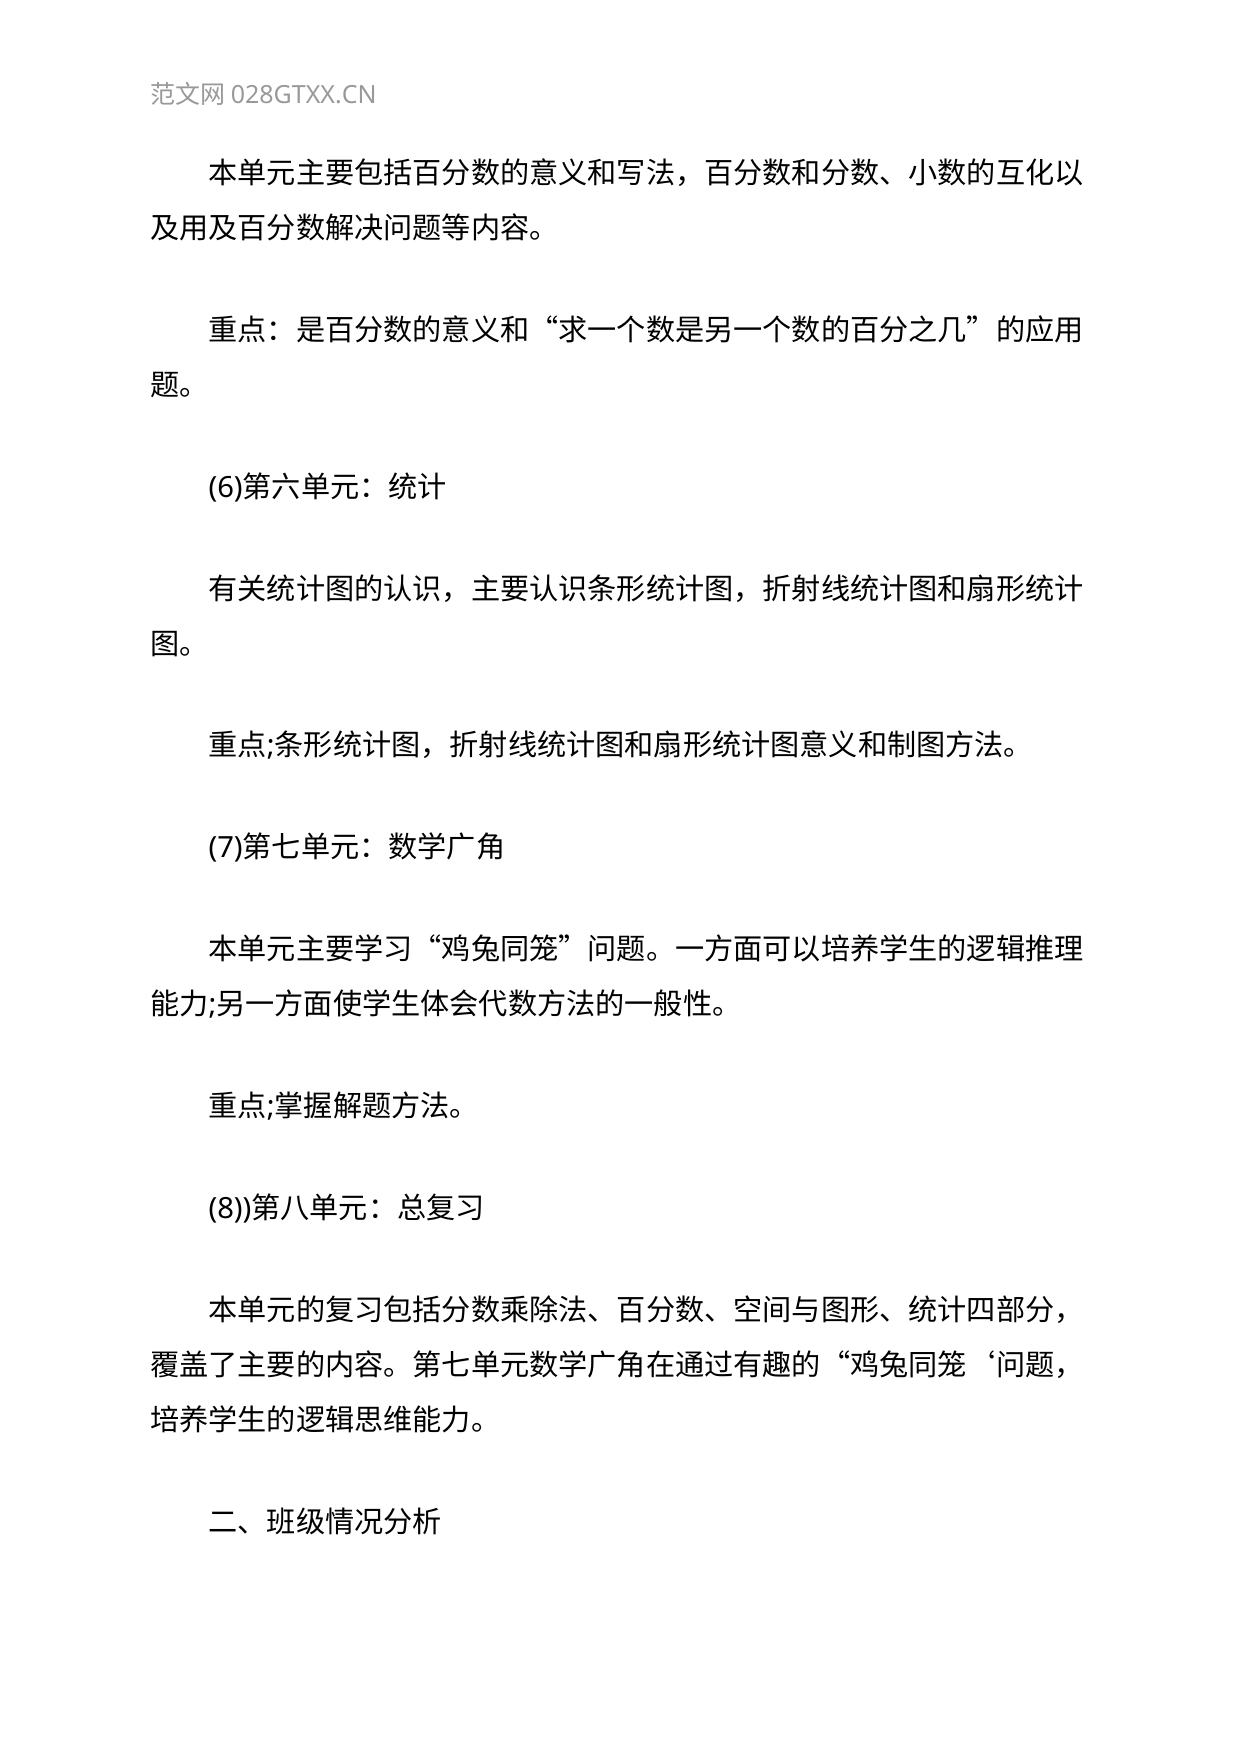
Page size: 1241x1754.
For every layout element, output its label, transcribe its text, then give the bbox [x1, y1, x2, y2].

text (6)第六单元：统计 [150, 463, 1090, 506]
text (7)第七单元：数学广角 [150, 824, 1090, 866]
text 有关统计图的认识，主要认识条形统计图，折射线统计图和扇形统计图。 [150, 565, 1090, 662]
text 重点;掌握解题方法。 [150, 1083, 1090, 1125]
text 二、班级情况分析 [150, 1498, 1090, 1541]
text 本单元主要学习“鸡兔同笼”问题。一方面可以培养学生的逻辑推理能力;另一方面使学生体会代数方法的一般性。 [150, 926, 1090, 1023]
text 重点：是百分数的意义和“求一个数是另一个数的百分之几”的应用题。 [150, 307, 1090, 404]
text 重点;条形统计图，折射线统计图和扇形统计图意义和制图方法。 [150, 722, 1090, 764]
text 本单元的复习包括分数乘除法、百分数、空间与图形、统计四部分，覆盖了主要的内容。第七单元数学广角在通过有趣的“鸡兔同笼‘问题，培养学生的逻辑思维能力。 [150, 1287, 1090, 1439]
text (8))第八单元：总复习 [150, 1185, 1090, 1227]
text 本单元主要包括百分数的意义和写法，百分数和分数、小数的互化以及用及百分数解决问题等内容。 [150, 150, 1090, 247]
